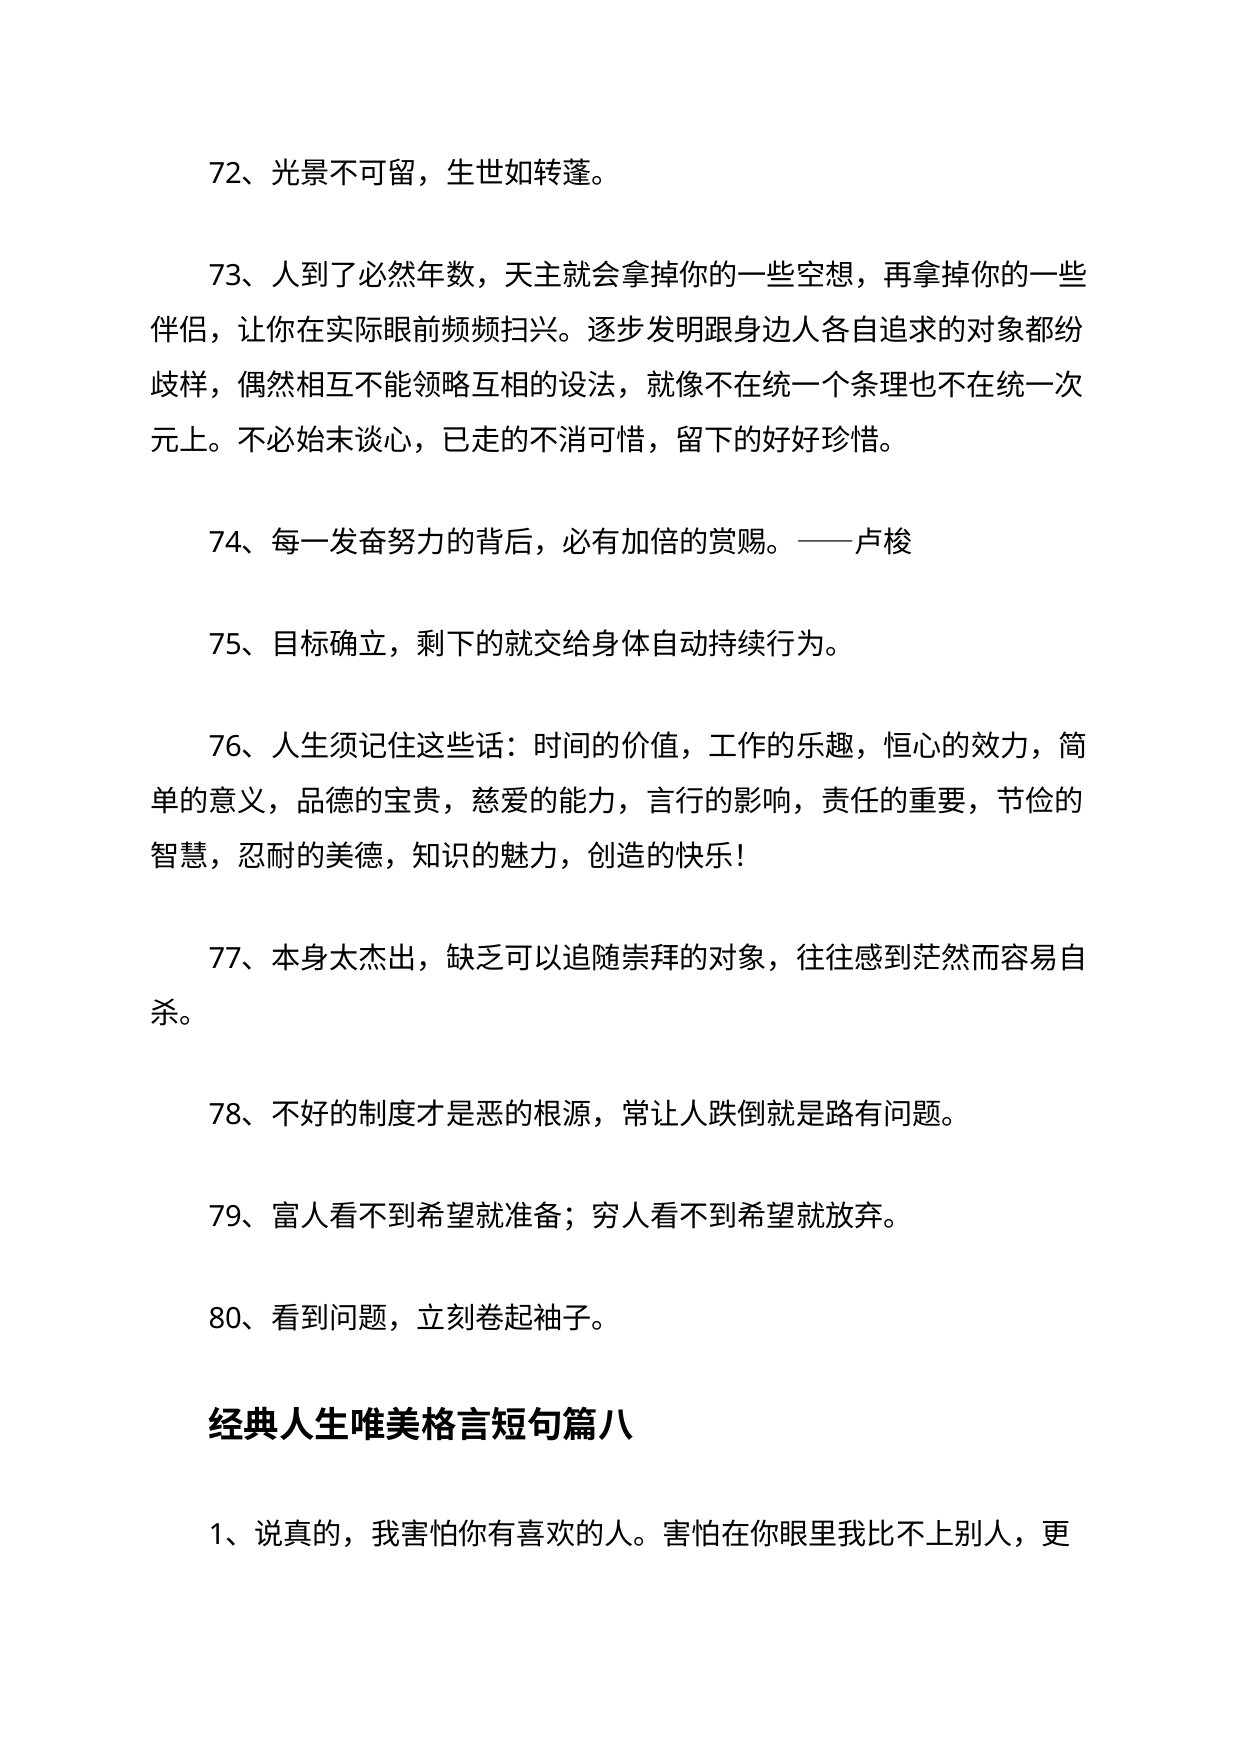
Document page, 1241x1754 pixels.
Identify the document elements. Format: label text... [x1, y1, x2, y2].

text 76、人生须记住这些话：时间的价值，工作的乐趣，恒心的效力，简单的意义，品德的宝贵，慈爱的能力，言行的影响，责任的重要，节俭的智慧，忍耐的美德，知识的魅力，创造的快乐！ [150, 722, 1090, 875]
text 78、不好的制度才是恶的根源，常让人跌倒就是路有问题。 [150, 1091, 1090, 1133]
text 73、人到了必然年数，天主就会拿掉你的一些空想，再拿掉你的一些伴侣，让你在实际眼前频频扫兴。逐步发明跟身边人各自追求的对象都纷歧样，偶然相互不能领略互相的设法，就像不在统一个条理也不在统一次元上。不必始末谈心，已走的不消可惜，留下的好好珍惜。 [150, 252, 1090, 459]
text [150, 1510, 1090, 1553]
text 72、光景不可留，生世如转蓬。 [150, 150, 1090, 192]
text 79、富人看不到希望就准备；穷人看不到希望就放弃。 [150, 1193, 1090, 1235]
text 80、看到问题，立刻卷起袖子。 [150, 1295, 1090, 1337]
text 74、每一发奋努力的背后，必有加倍的赏赐。——卢梭 [150, 518, 1090, 561]
text 77、本身太杰出，缺乏可以追随崇拜的对象，往往感到茫然而容易自杀。 [150, 934, 1090, 1031]
text 经典人生唯美格言短句篇八 [150, 1397, 1090, 1448]
text 75、目标确立，剩下的就交给身体自动持续行为。 [150, 621, 1090, 663]
